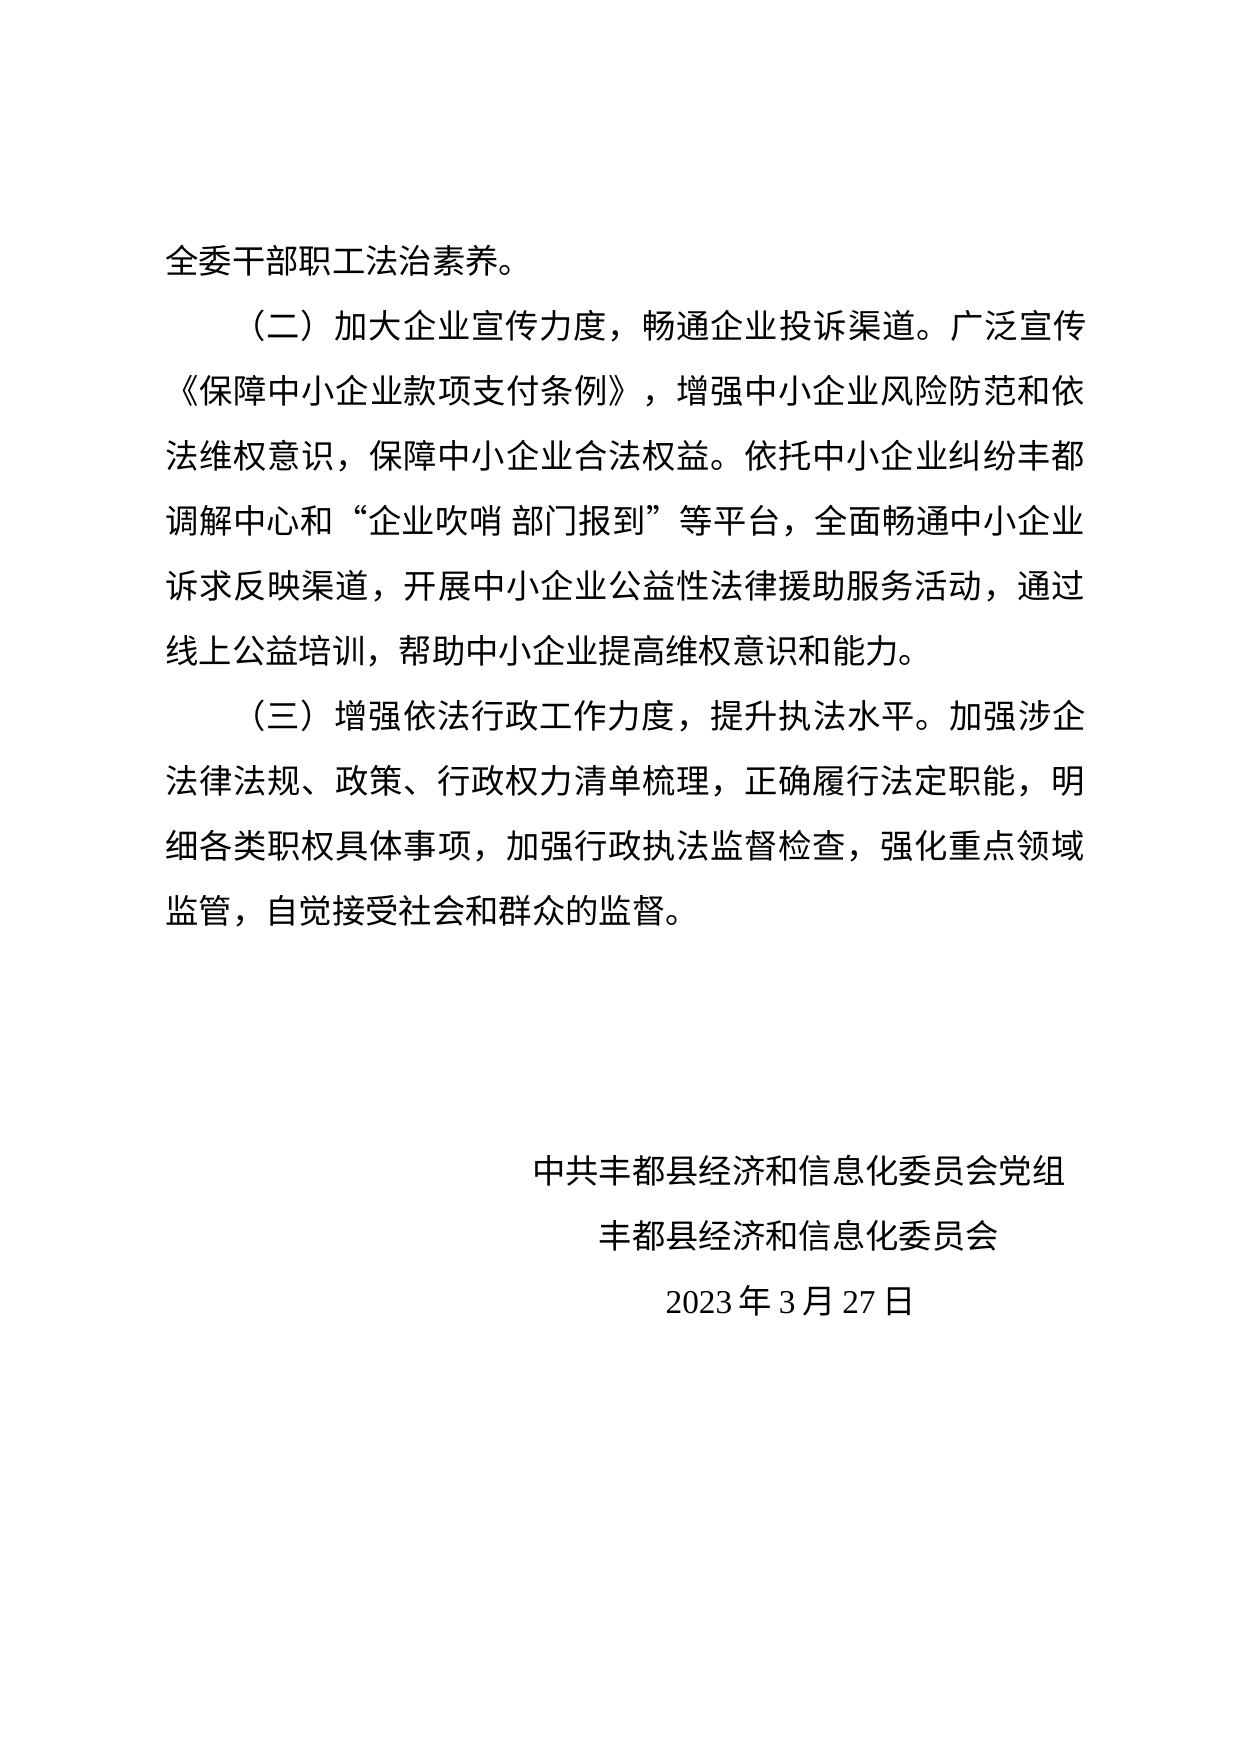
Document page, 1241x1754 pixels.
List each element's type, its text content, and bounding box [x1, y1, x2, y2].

text （二）加大企业宣传力度，畅通企业投诉渠道。广泛宣传《保障中小企业款项支付条例》，增强中小企业风险防范和依法维权意识，保障中小企业合法权益。依托中小企业纠纷丰都调解中心和“企业吹哨 部门报到”等平台，全面畅通中小企业诉求反映渠道，开展中小企业公益性法律援助服务活动，通过线上公益培训，帮助中小企业提高维权意识和能力。 [165, 292, 1087, 682]
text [165, 227, 1087, 292]
text 2023年3月27日 [165, 1267, 1087, 1332]
text 中共丰都县经济和信息化委员会党组 [165, 1137, 1087, 1202]
text 丰都县经济和信息化委员会 [165, 1202, 1087, 1267]
text （三）增强依法行政工作力度，提升执法水平。加强涉企法律法规、政策、行政权力清单梳理，正确履行法定职能，明细各类职权具体事项，加强行政执法监督检查，强化重点领域监管，自觉接受社会和群众的监督。 [165, 682, 1087, 942]
